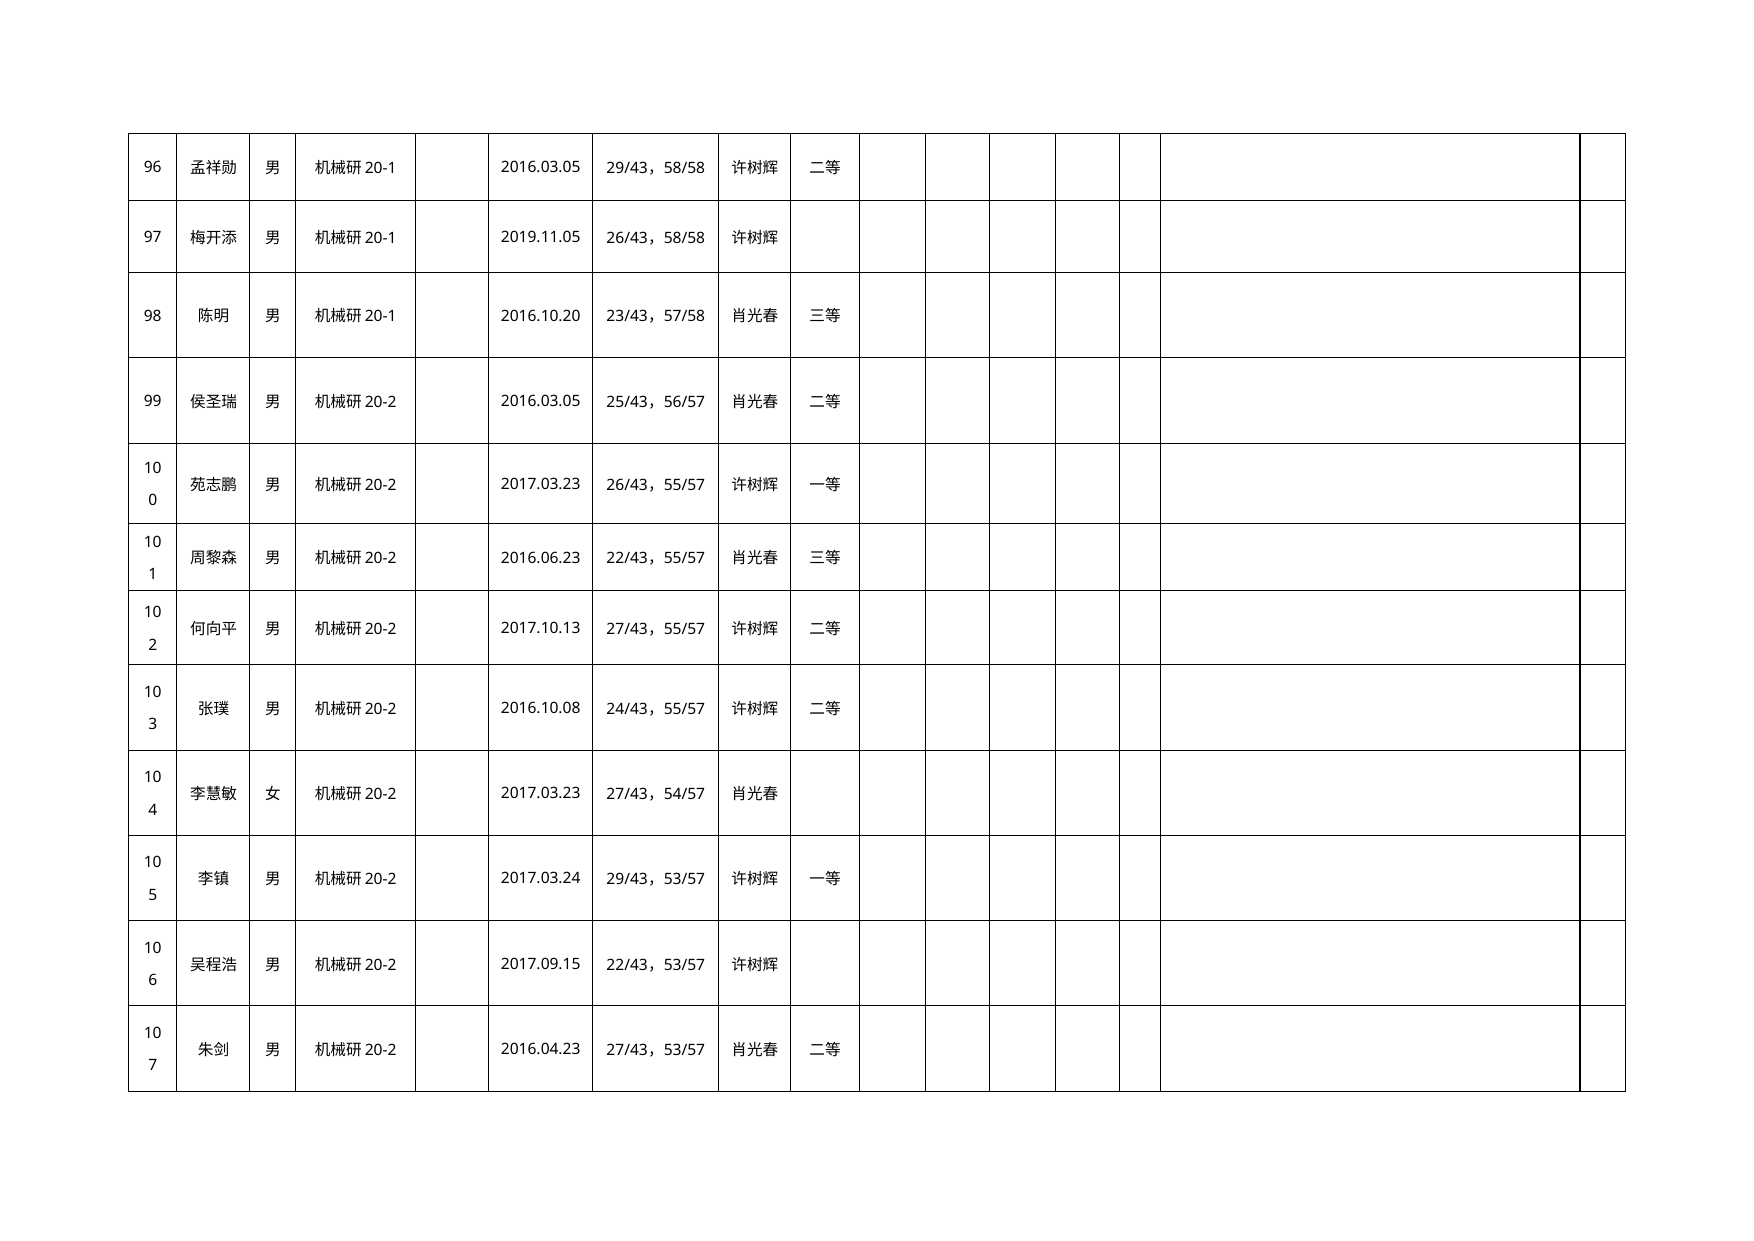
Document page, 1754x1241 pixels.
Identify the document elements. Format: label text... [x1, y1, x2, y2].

table_cell 99 [129, 358, 176, 442]
table_cell 肖光春 [719, 273, 790, 357]
table_cell [1161, 1006, 1579, 1091]
table_cell 101 [129, 524, 176, 590]
table_cell 吴程浩 [177, 921, 249, 1005]
table_cell [1581, 444, 1625, 523]
table_cell 许树辉 [719, 591, 790, 664]
table_cell 侯圣瑞 [177, 358, 249, 442]
table_cell 孟祥勋 [177, 134, 249, 200]
table_cell 机械研20-2 [296, 921, 415, 1005]
table_cell 2017.03.24 [489, 836, 592, 920]
table_cell [926, 201, 989, 272]
table_cell 许树辉 [719, 836, 790, 920]
table_cell [1581, 665, 1625, 749]
table_cell [416, 836, 488, 920]
table_cell [990, 1006, 1055, 1091]
table_cell [1581, 591, 1625, 664]
table_cell [990, 665, 1055, 749]
table_cell [1120, 358, 1160, 442]
table_cell [860, 201, 925, 272]
table_cell [1120, 524, 1160, 590]
table_cell [926, 751, 989, 835]
table_cell 许树辉 [719, 444, 790, 523]
table_cell [1581, 273, 1625, 357]
table_cell [1120, 591, 1160, 664]
table_cell 2016.03.05 [489, 134, 592, 200]
table_cell [860, 524, 925, 590]
table_cell [1581, 358, 1625, 442]
table_cell 2016.03.05 [489, 358, 592, 442]
table_cell 女 [250, 751, 295, 835]
table_cell 肖光春 [719, 1006, 790, 1091]
table_cell 陈明 [177, 273, 249, 357]
table_cell [1056, 665, 1119, 749]
table_cell 周黎森 [177, 524, 249, 590]
table_cell [1120, 1006, 1160, 1091]
table_cell [1581, 134, 1625, 200]
table_cell [990, 751, 1055, 835]
table_cell 29/43，58/58 [593, 134, 718, 200]
table_cell [1581, 524, 1625, 590]
table_cell 27/43，54/57 [593, 751, 718, 835]
table_cell [416, 665, 488, 749]
table_cell 三等 [791, 524, 859, 590]
table_cell [1161, 751, 1579, 835]
table_cell [416, 591, 488, 664]
table_cell 男 [250, 358, 295, 442]
table_cell 男 [250, 665, 295, 749]
table_cell 男 [250, 134, 295, 200]
table_cell [416, 201, 488, 272]
table_cell 机械研20-1 [296, 201, 415, 272]
table_cell [860, 273, 925, 357]
table_cell [1161, 836, 1579, 920]
table_cell 22/43，55/57 [593, 524, 718, 590]
table_cell [416, 358, 488, 442]
table_cell 23/43，57/58 [593, 273, 718, 357]
table_cell 男 [250, 524, 295, 590]
table_cell 106 [129, 921, 176, 1005]
table_cell [1120, 751, 1160, 835]
table_cell 2016.10.20 [489, 273, 592, 357]
table_cell 机械研20-1 [296, 273, 415, 357]
table_cell [1161, 134, 1579, 200]
table_cell [1161, 201, 1579, 272]
table_cell [1161, 665, 1579, 749]
table_cell 肖光春 [719, 751, 790, 835]
table_cell [1161, 273, 1579, 357]
table_cell [860, 665, 925, 749]
table_cell 97 [129, 201, 176, 272]
table_cell [416, 273, 488, 357]
table_cell [1120, 836, 1160, 920]
table_cell [1581, 201, 1625, 272]
table_cell [1120, 134, 1160, 200]
table_cell [1056, 134, 1119, 200]
table_cell 苑志鹏 [177, 444, 249, 523]
table_cell 三等 [791, 273, 859, 357]
table_cell 2017.09.15 [489, 921, 592, 1005]
table_cell [990, 836, 1055, 920]
table_cell [1161, 921, 1579, 1005]
table_cell 2016.04.23 [489, 1006, 592, 1091]
table_cell 肖光春 [719, 524, 790, 590]
table_cell [926, 591, 989, 664]
table_cell 许树辉 [719, 134, 790, 200]
table_cell [1161, 444, 1579, 523]
table_cell [926, 134, 989, 200]
table_cell 男 [250, 273, 295, 357]
table_cell [860, 1006, 925, 1091]
table_cell 26/43，55/57 [593, 444, 718, 523]
table_cell [860, 358, 925, 442]
table_cell [1056, 836, 1119, 920]
table_cell 96 [129, 134, 176, 200]
table_cell [1120, 665, 1160, 749]
table_cell 男 [250, 921, 295, 1005]
table_cell 许树辉 [719, 921, 790, 1005]
table_cell 二等 [791, 591, 859, 664]
table_cell [1581, 921, 1625, 1005]
table_cell 27/43，55/57 [593, 591, 718, 664]
table_cell [416, 444, 488, 523]
table_cell 朱剑 [177, 1006, 249, 1091]
table_cell 100 [129, 444, 176, 523]
table_cell 机械研20-1 [296, 134, 415, 200]
table_cell [1056, 591, 1119, 664]
table_cell 机械研20-2 [296, 444, 415, 523]
table_cell 肖光春 [719, 358, 790, 442]
table_cell [1056, 358, 1119, 442]
table_cell [860, 444, 925, 523]
table_cell [1161, 358, 1579, 442]
table_cell 许树辉 [719, 201, 790, 272]
table_cell [416, 921, 488, 1005]
table_cell 一等 [791, 444, 859, 523]
table_cell [926, 665, 989, 749]
table_cell 机械研20-2 [296, 836, 415, 920]
table_cell 机械研20-2 [296, 1006, 415, 1091]
table_cell [860, 836, 925, 920]
table_cell [926, 1006, 989, 1091]
table_cell [990, 134, 1055, 200]
table_cell [416, 1006, 488, 1091]
table_cell [990, 273, 1055, 357]
table_cell [990, 591, 1055, 664]
table_cell 机械研20-2 [296, 591, 415, 664]
table_cell [1056, 751, 1119, 835]
table_cell 男 [250, 201, 295, 272]
table_cell [1161, 591, 1579, 664]
table_cell [1581, 1006, 1625, 1091]
table_cell 98 [129, 273, 176, 357]
table_cell 107 [129, 1006, 176, 1091]
table_cell 25/43，56/57 [593, 358, 718, 442]
table_cell 2017.10.13 [489, 591, 592, 664]
table_cell [860, 134, 925, 200]
table_cell 24/43，55/57 [593, 665, 718, 749]
table_cell 2017.03.23 [489, 444, 592, 523]
table_cell [791, 201, 859, 272]
table_cell [1120, 444, 1160, 523]
table_cell 2019.11.05 [489, 201, 592, 272]
table_cell 27/43，53/57 [593, 1006, 718, 1091]
table_cell [416, 751, 488, 835]
table_cell 机械研20-2 [296, 665, 415, 749]
table_cell [1120, 921, 1160, 1005]
table_cell [926, 444, 989, 523]
table_cell 22/43，53/57 [593, 921, 718, 1005]
table_cell 一等 [791, 836, 859, 920]
table_cell [990, 358, 1055, 442]
table_cell [990, 524, 1055, 590]
table_cell 二等 [791, 1006, 859, 1091]
table_cell 104 [129, 751, 176, 835]
table_cell [416, 524, 488, 590]
table_cell [1056, 1006, 1119, 1091]
table_cell 2016.10.08 [489, 665, 592, 749]
table_cell 机械研20-2 [296, 751, 415, 835]
table_cell 男 [250, 1006, 295, 1091]
table_cell [1056, 921, 1119, 1005]
table_cell [1056, 273, 1119, 357]
table_cell [990, 921, 1055, 1005]
table_cell [1056, 524, 1119, 590]
table_cell 机械研20-2 [296, 524, 415, 590]
table_cell [791, 751, 859, 835]
table_cell 李镇 [177, 836, 249, 920]
table_cell 103 [129, 665, 176, 749]
table_cell 2016.06.23 [489, 524, 592, 590]
table_cell [860, 591, 925, 664]
table_cell 男 [250, 591, 295, 664]
table_cell 何向平 [177, 591, 249, 664]
table_cell [1056, 201, 1119, 272]
table_cell [1120, 201, 1160, 272]
table_cell [1161, 524, 1579, 590]
table_cell 二等 [791, 134, 859, 200]
table_cell [926, 836, 989, 920]
table_cell 105 [129, 836, 176, 920]
table_cell 二等 [791, 358, 859, 442]
table_cell [1581, 836, 1625, 920]
table_cell [416, 134, 488, 200]
table_cell [1056, 444, 1119, 523]
table_cell [926, 358, 989, 442]
table_cell [791, 921, 859, 1005]
table_cell 二等 [791, 665, 859, 749]
table_cell [860, 751, 925, 835]
table_cell 许树辉 [719, 665, 790, 749]
table_cell 男 [250, 836, 295, 920]
table_cell 26/43，58/58 [593, 201, 718, 272]
table_cell 2017.03.23 [489, 751, 592, 835]
table_cell [860, 921, 925, 1005]
table_cell [926, 921, 989, 1005]
table_cell [1120, 273, 1160, 357]
table_cell 张璞 [177, 665, 249, 749]
table_cell [990, 201, 1055, 272]
table_cell [926, 273, 989, 357]
table_cell 男 [250, 444, 295, 523]
table_cell 梅开添 [177, 201, 249, 272]
table_cell [990, 444, 1055, 523]
table_cell [926, 524, 989, 590]
table_cell 李慧敏 [177, 751, 249, 835]
table_cell [1581, 751, 1625, 835]
table_cell 29/43，53/57 [593, 836, 718, 920]
table_cell 机械研20-2 [296, 358, 415, 442]
table_cell 102 [129, 591, 176, 664]
